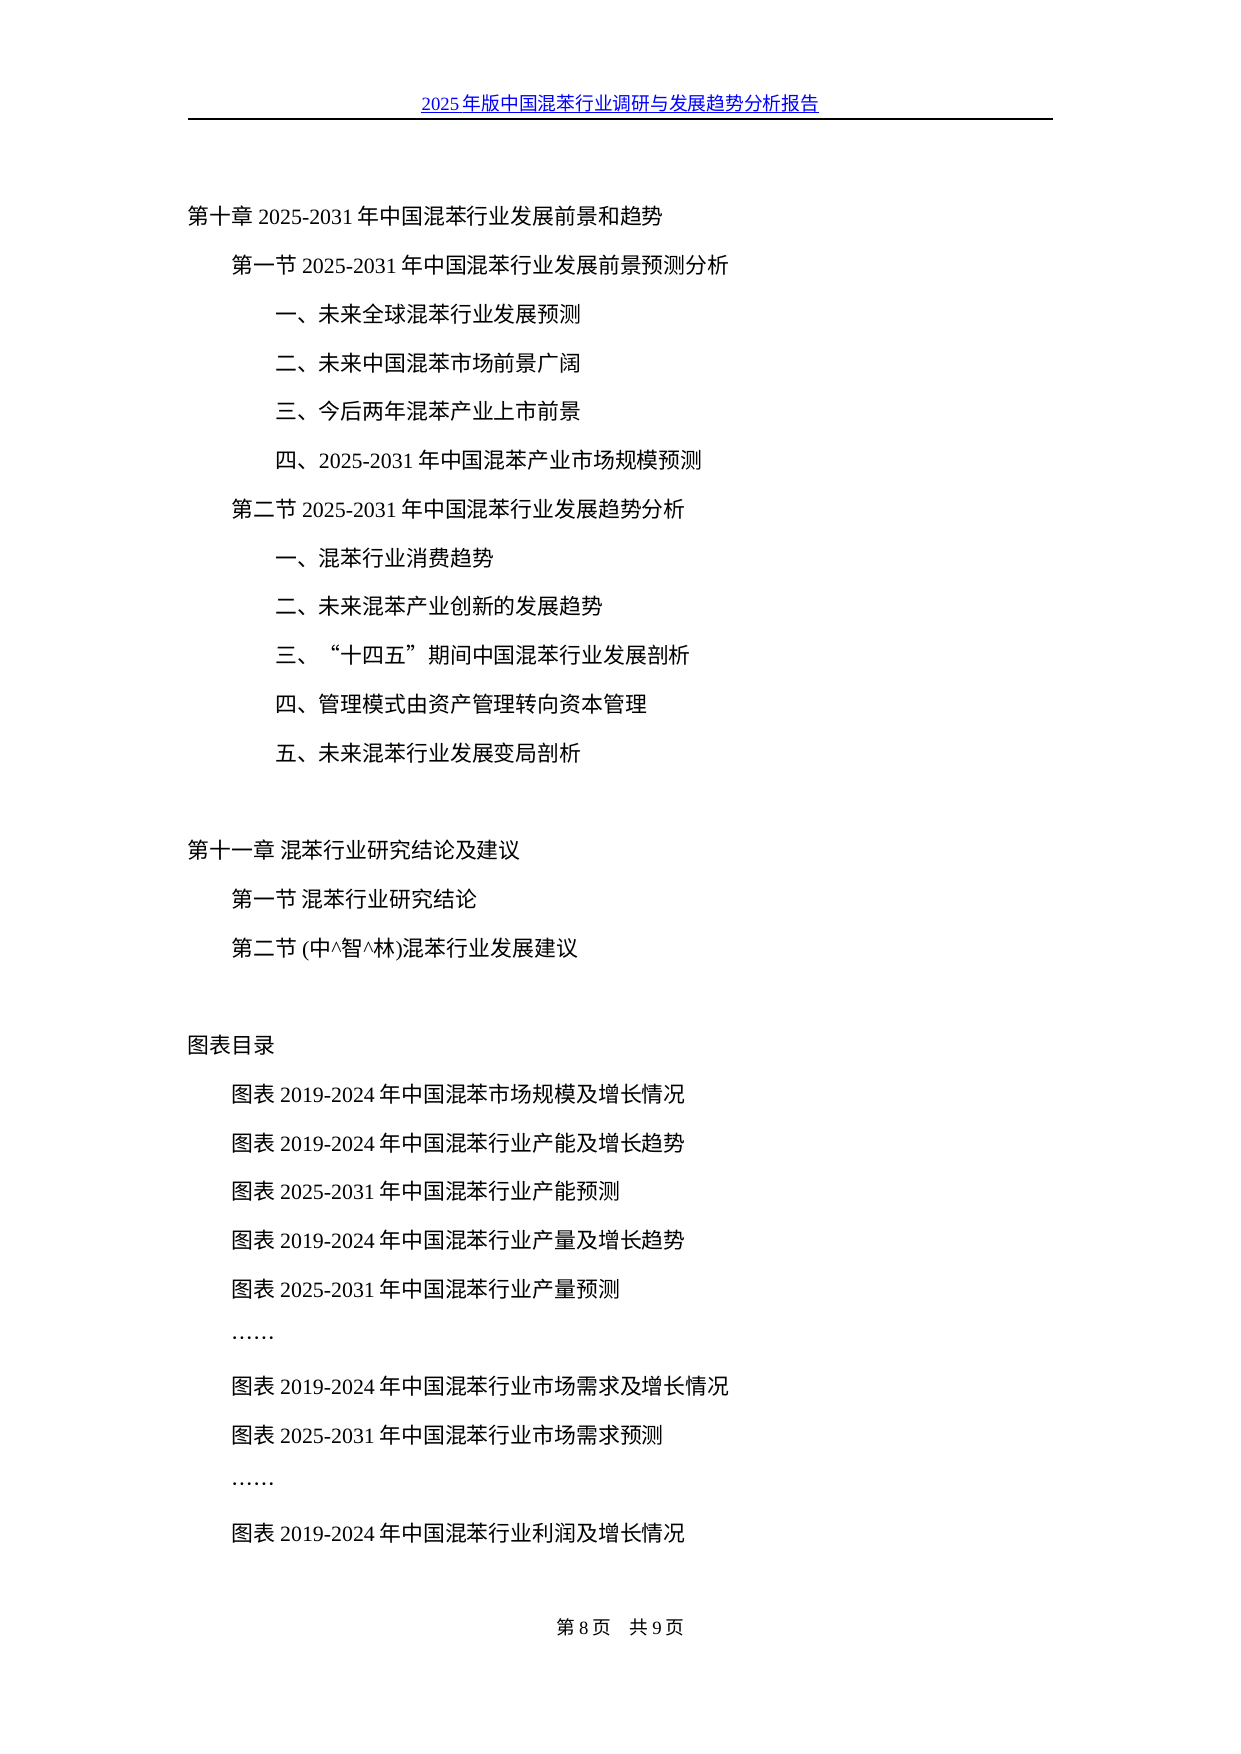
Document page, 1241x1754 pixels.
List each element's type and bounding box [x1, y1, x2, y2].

text [187, 150, 1053, 1548]
